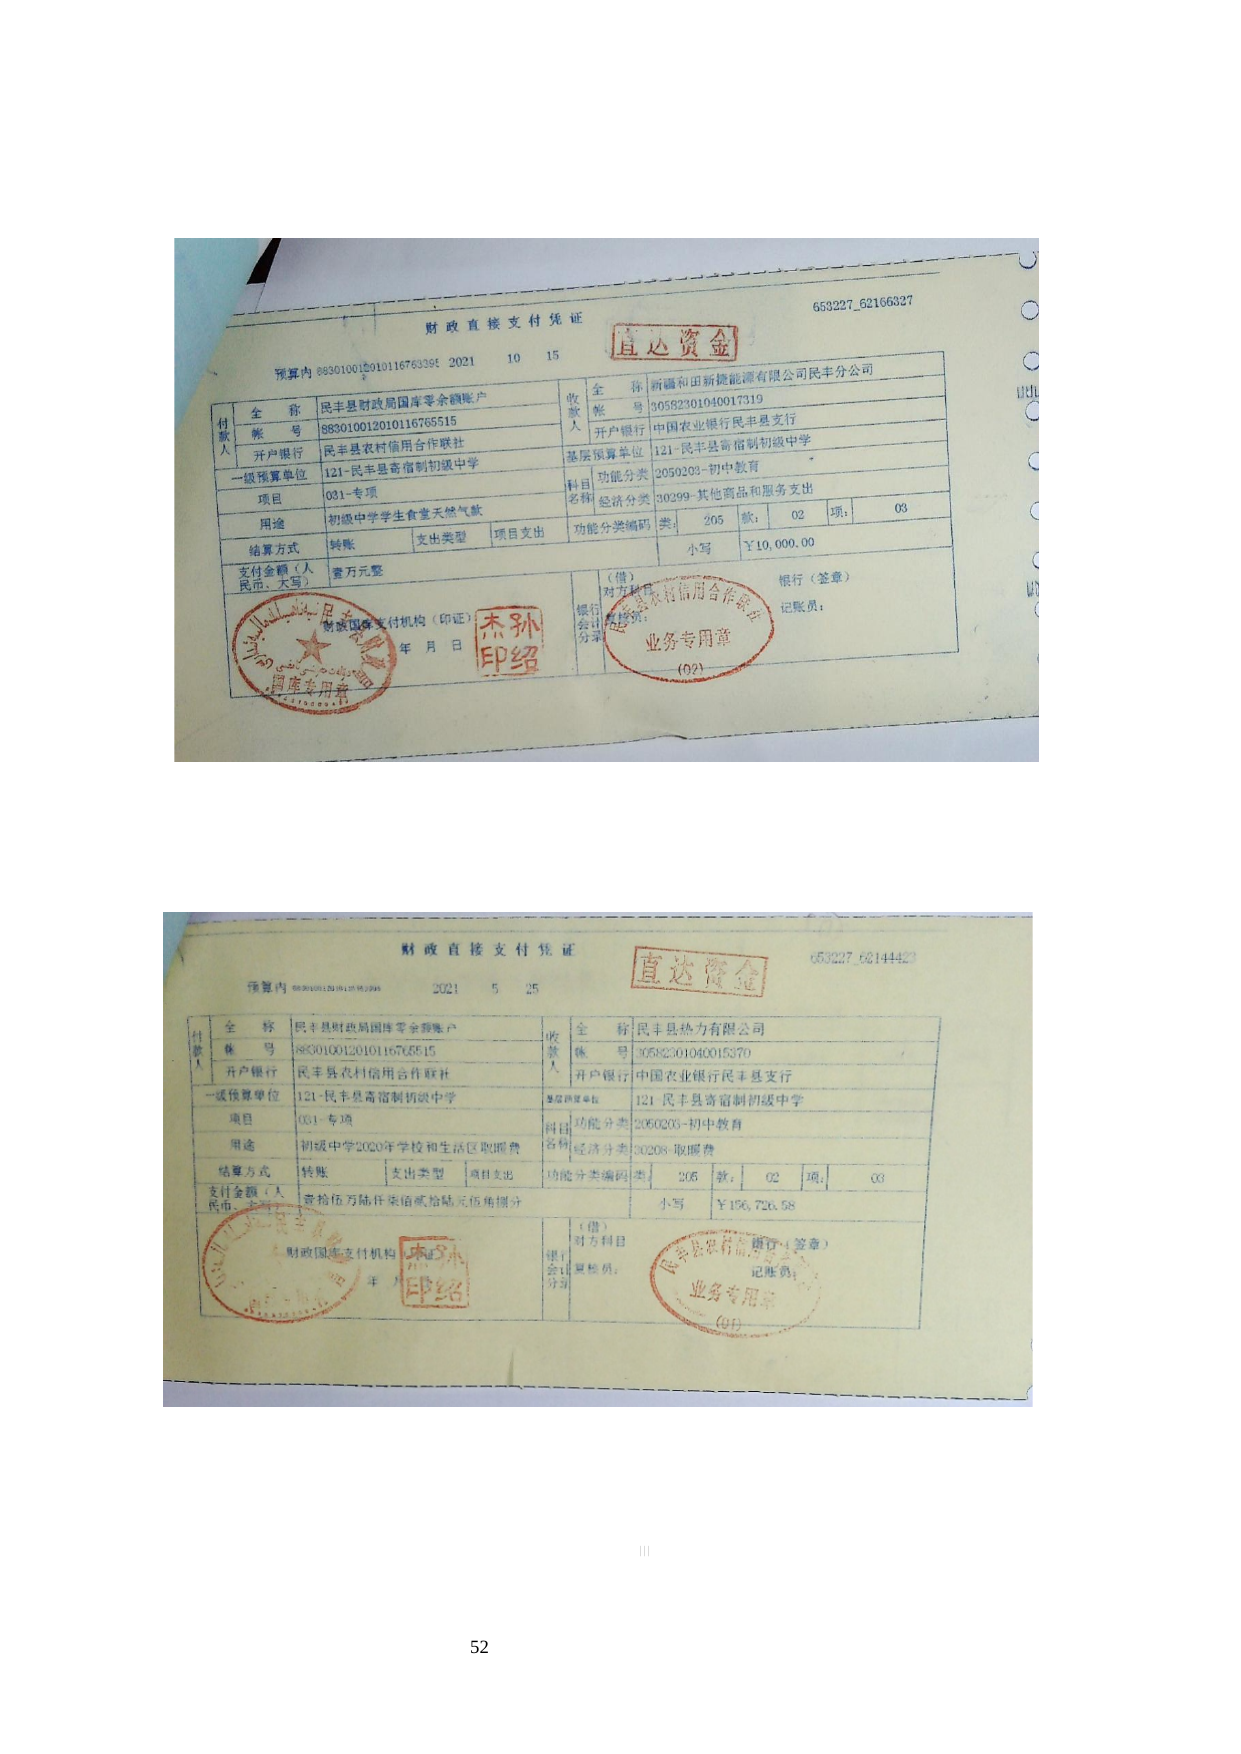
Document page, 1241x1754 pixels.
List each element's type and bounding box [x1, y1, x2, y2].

picture [163, 912, 1033, 1407]
picture [174, 238, 1039, 762]
